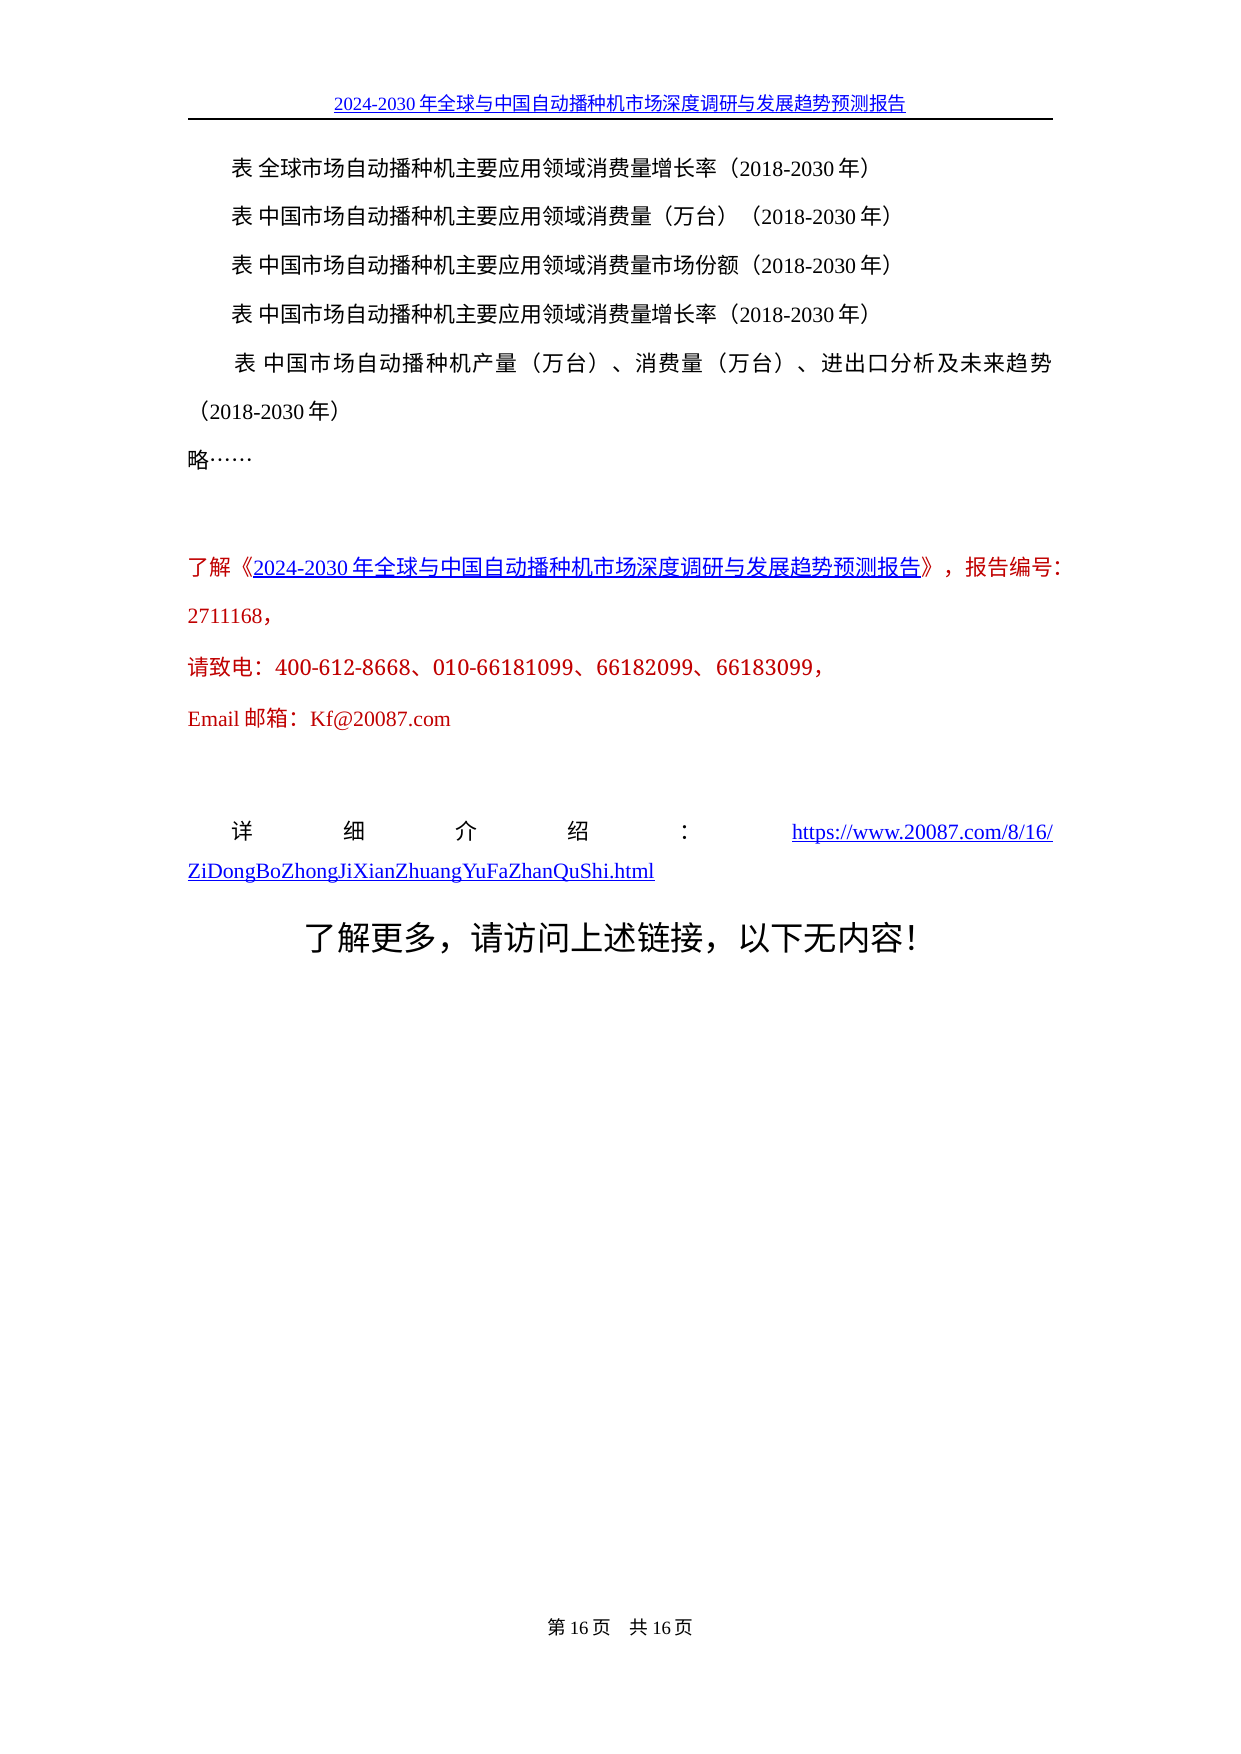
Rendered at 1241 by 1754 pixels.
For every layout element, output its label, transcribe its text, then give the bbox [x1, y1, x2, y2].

text 了解《2024-2030年全球与中国自动播种机市场深度调研与发展趋势预测报告》，报告编号：2711168， [187, 549, 1053, 630]
text Email邮箱：Kf@20087.com [187, 701, 1053, 733]
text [187, 150, 1053, 475]
title 了解更多，请访问上述链接，以下无内容！ [187, 903, 1053, 968]
text 请致电：400-612-8668、010-66181099、66182099、66183099， [187, 649, 1053, 682]
text 详细介绍：https://www.20087.com/8/16/ZiDongBoZhongJiXianZhuangYuFaZhanQuShi.html [187, 814, 1053, 887]
